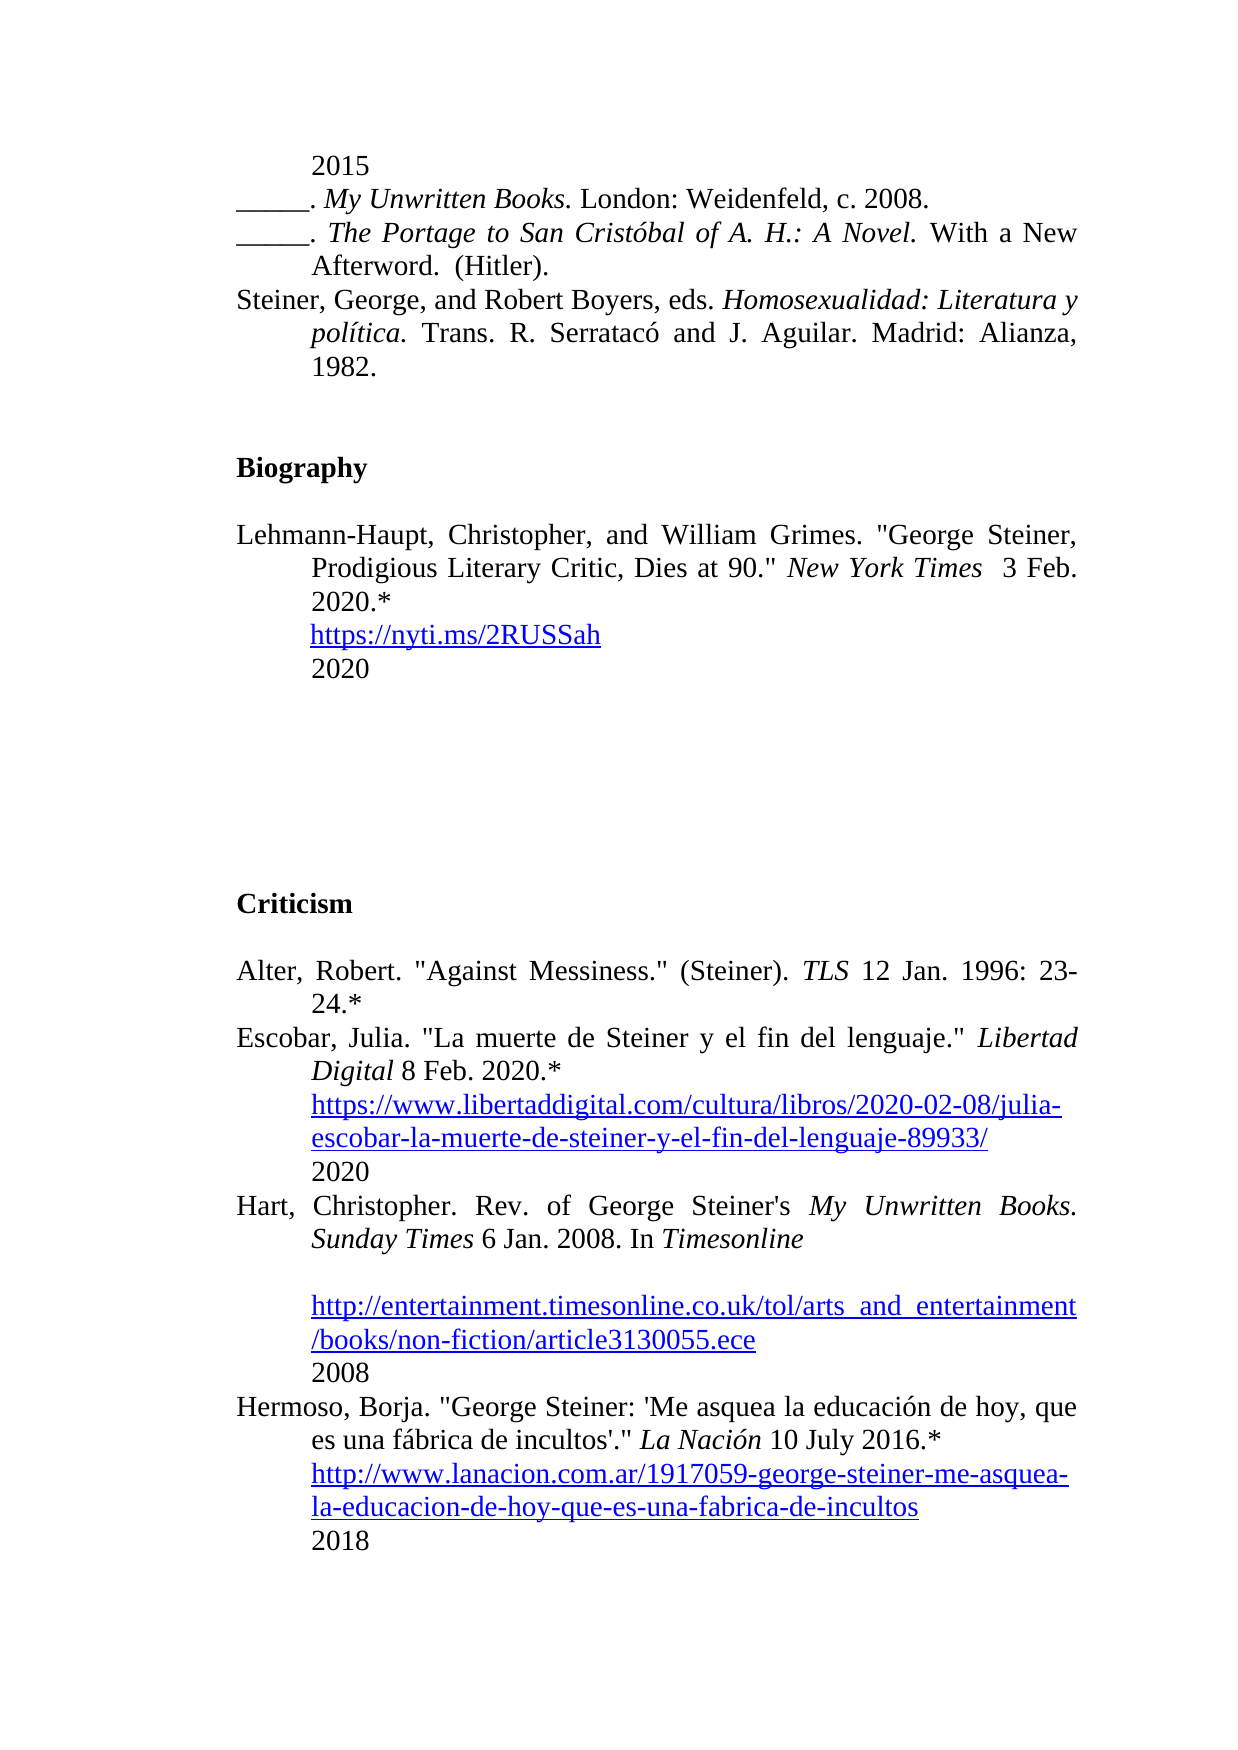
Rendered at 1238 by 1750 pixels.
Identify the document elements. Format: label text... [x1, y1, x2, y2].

text Lehmann-Haupt, Christopher, and William Grimes. "George Steiner, Prodigious Literary Critic, Dies at 90." New York Times 3 Feb. 2020.* [236, 517, 1078, 617]
text Biography [236, 450, 1078, 483]
text https://www.libertaddigital.com/cultura/libros/2020-02-08/julia-escobar-la-muerte-de-steiner-y-el-fin-del-lenguaje-89933/ [311, 1087, 1078, 1154]
text 2020 [236, 651, 1078, 684]
text 2008 [236, 1355, 1078, 1389]
text Hart, Christopher. Rev. of George Steiner's My Unwritten Books. Sunday Times 6 Jan. 2008. In Timesonline [236, 1188, 1078, 1255]
text Criticism [236, 886, 1078, 919]
text 2018 [236, 1523, 1078, 1557]
text Alter, Robert. "Against Messiness." (Steiner). TLS 12 Jan. 1996: 23-24.* [236, 953, 1078, 1020]
text _____. My Unwritten Books. London: Weidenfeld, c. 2008. [236, 181, 1078, 215]
text Steiner, George, and Robert Boyers, eds. Homosexualidad: Literatura y política. Trans. R. Serratacó and J. Aguilar. Madrid: Alianza, 1982. [236, 282, 1078, 383]
text Hermoso, Borja. "George Steiner: 'Me asquea la educación de hoy, que es una fábrica de incultos'." La Nación 10 July 2016.* [236, 1389, 1078, 1456]
text 2020 [236, 1154, 1078, 1188]
text 2015 [236, 148, 1078, 181]
text _____. The Portage to San Cristóbal of A. H.: A Novel. With a New Afterword. (Hitler). [236, 215, 1078, 282]
text https://nyti.ms/2RUSSah [310, 617, 1078, 651]
text Escobar, Julia. "La muerte de Steiner y el fin del lenguaje." Libertad Digital 8 Feb. 2020.* [236, 1020, 1078, 1087]
text http://www.lanacion.com.ar/1917059-george-steiner-me-asquea-la-educacion-de-hoy-que-es-una-fabrica-de-incultos [236, 1456, 1078, 1523]
text http://entertainment.timesonline.co.uk/tol/arts_and_entertainment/books/non-fiction/article3130055.ece [236, 1255, 1078, 1355]
